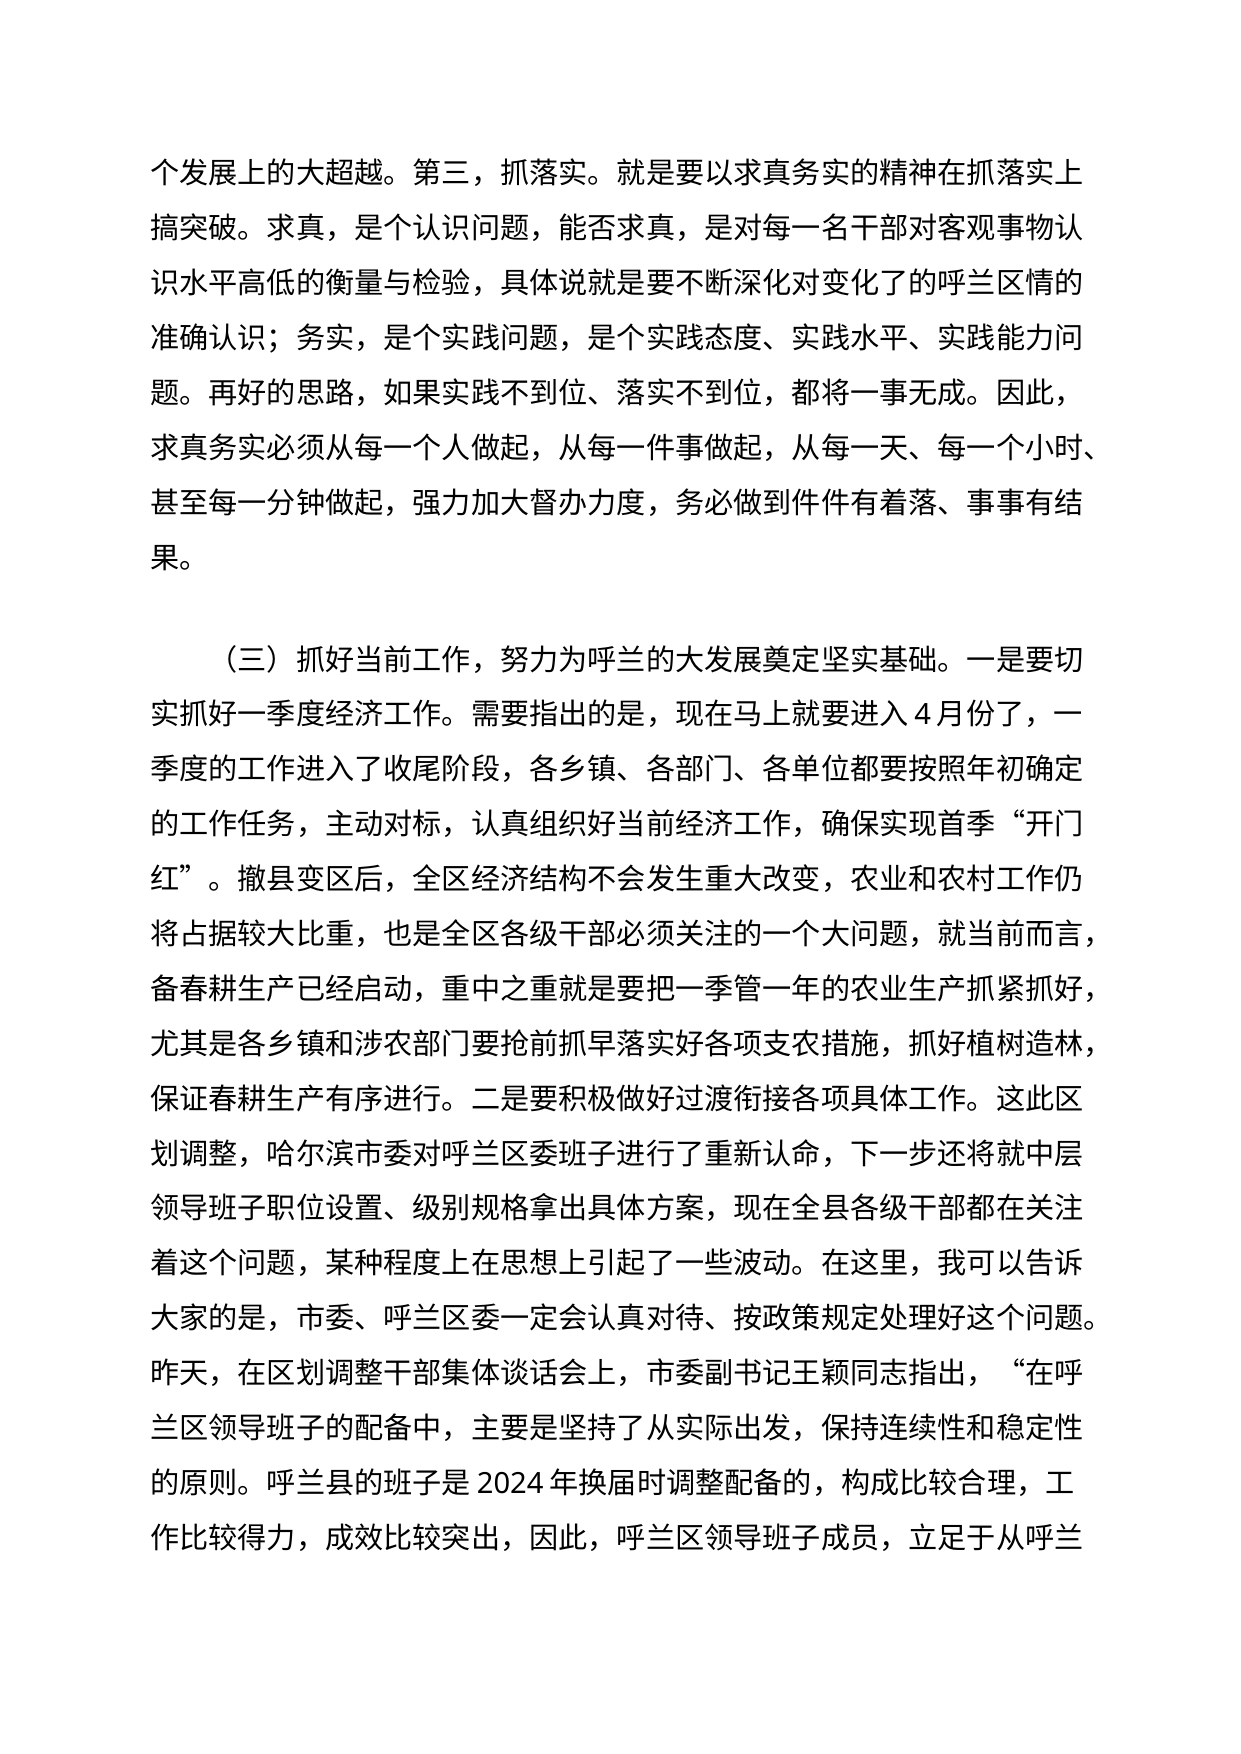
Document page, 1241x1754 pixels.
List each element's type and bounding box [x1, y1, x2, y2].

text [150, 636, 1090, 1557]
text [150, 150, 1090, 577]
